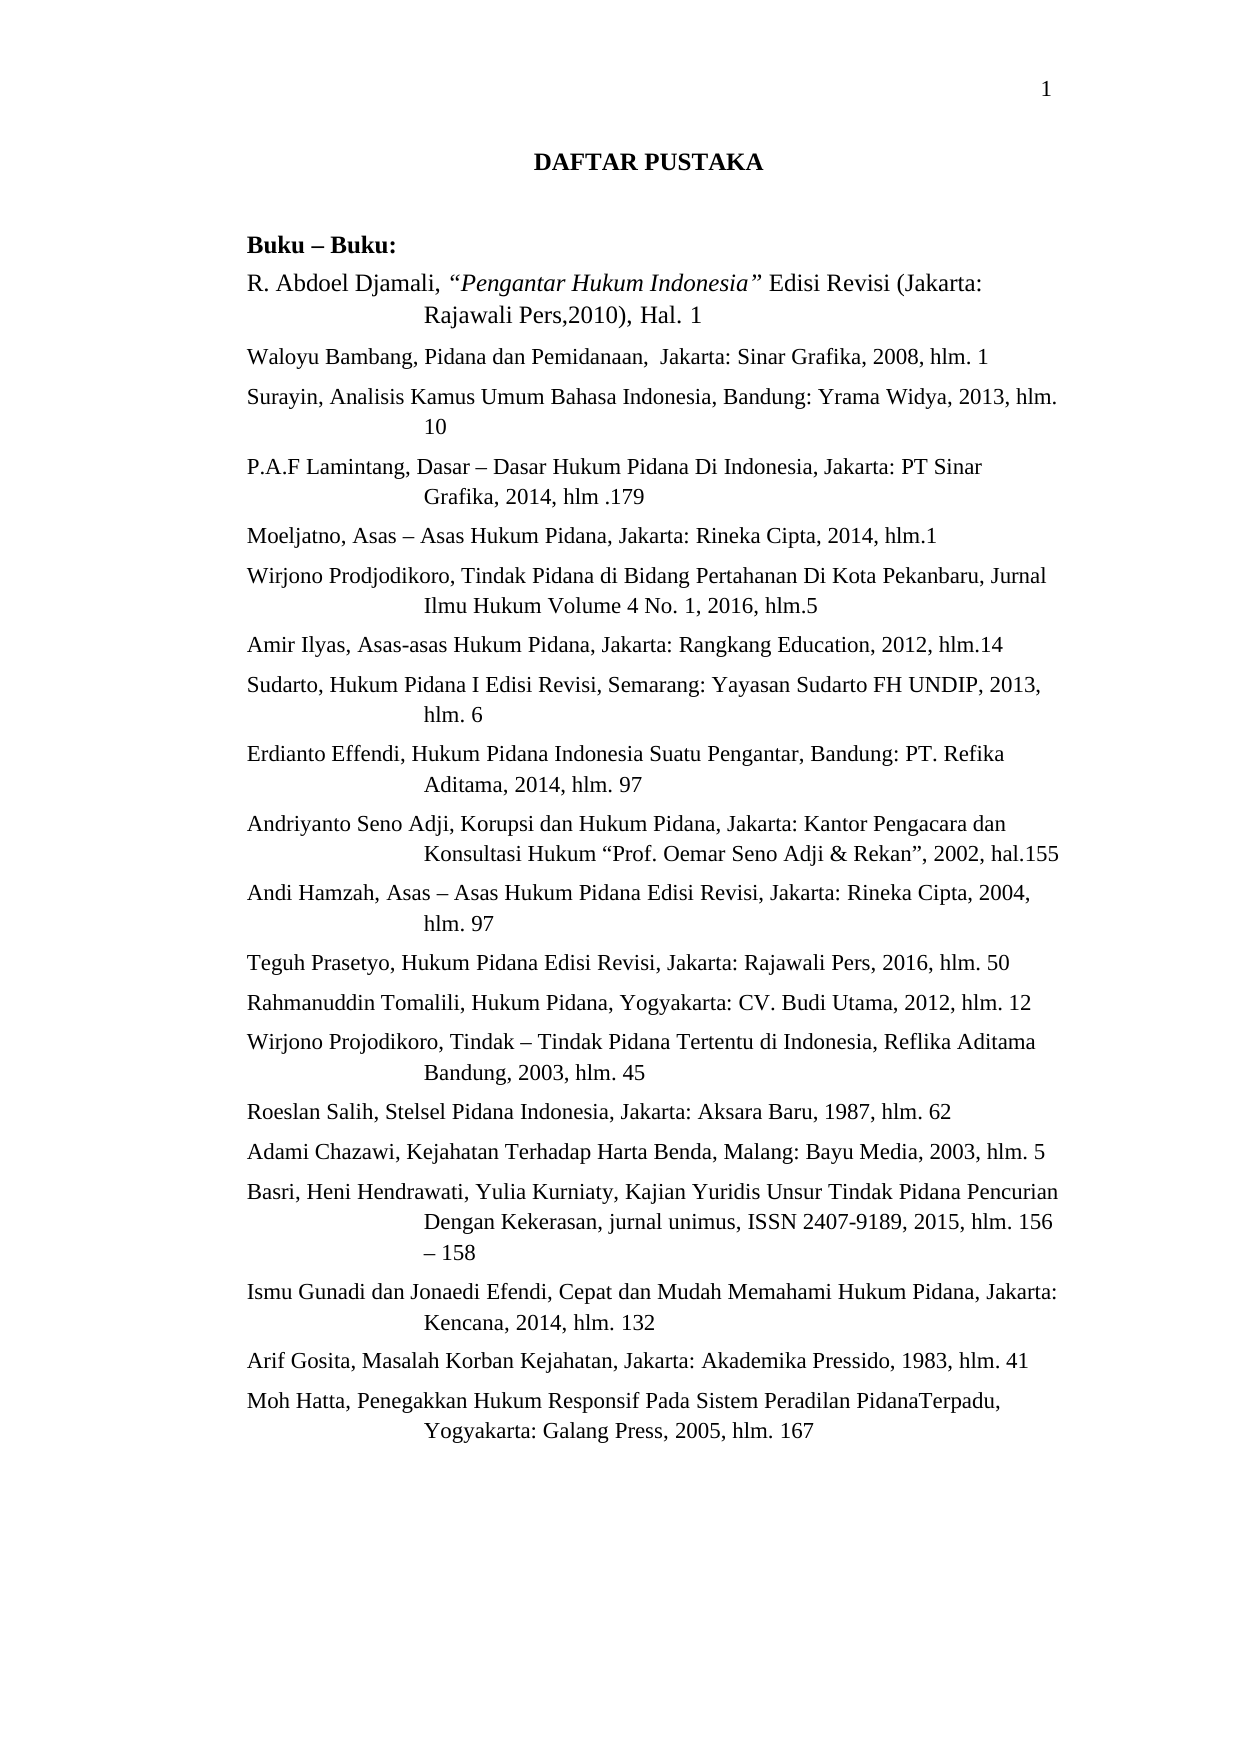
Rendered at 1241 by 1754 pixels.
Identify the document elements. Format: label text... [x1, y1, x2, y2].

text Teguh Prasetyo, Hukum Pidana Edisi Revisi, Jakarta: Rajawali Pers, 2016, hlm. 50 [247, 949, 1086, 975]
text Erdianto Effendi, Hukum Pidana Indonesia Suatu Pengantar, Bandung: PT. Refika Aditama, 2014, hlm. 97 [247, 740, 1062, 797]
text Dengan Kekerasan, jurnal unimus, ISSN 2407-9189, 2015, hlm. 156 [424, 1208, 1086, 1234]
text Ismu Gunadi dan Jonaedi Efendi, Cepat dan Mudah Memahami Hukum Pidana, Jakarta: Kencana, 2014, hlm. 132 [247, 1278, 1086, 1335]
text Andi Hamzah, Asas – Asas Hukum Pidana Edisi Revisi, Jakarta: Rineka Cipta, 2004, hlm. 97 [247, 879, 1062, 936]
text Surayin, Analisis Kamus Umum Bahasa Indonesia, Bandung: Yrama Widya, 2013, hlm. [247, 383, 1086, 409]
text Waloyu Bambang, Pidana dan Pemidanaan, Jakarta: Sinar Grafika, 2008, hlm. 1 [247, 343, 1086, 369]
text Amir Ilyas, Asas-asas Hukum Pidana, Jakarta: Rangkang Education, 2012, hlm.14 [247, 631, 1086, 657]
text Roeslan Salih, Stelsel Pidana Indonesia, Jakarta: Aksara Baru, 1987, hlm. 62 [247, 1098, 1086, 1124]
text Moeljatno, Asas – Asas Hukum Pidana, Jakarta: Rineka Cipta, 2014, hlm.1 [247, 522, 1086, 548]
text Rahmanuddin Tomalili, Hukum Pidana, Yogyakarta: CV. Budi Utama, 2012, hlm. 12 Wirjono Projodikoro, Tindak – Tindak Pidana Tertentu di Indonesia, Reflika Aditama [247, 975, 1086, 1054]
text Sudarto, Hukum Pidana I Edisi Revisi, Semarang: Yayasan Sudarto FH UNDIP, 2013, hlm. 6 [247, 671, 1043, 728]
text P.A.F Lamintang, Dasar – Dasar Hukum Pidana Di Indonesia, Jakarta: PT Sinar Grafika, 2014, hlm .179 [247, 453, 1046, 509]
text Adami Chazawi, Kejahatan Terhadap Harta Benda, Malang: Bayu Media, 2003, hlm. 5 Basri, Heni Hendrawati, Yulia Kurniaty, Kajian Yuridis Unsur Tindak Pidana Pencurian [247, 1127, 1086, 1207]
text R. Abdoel Djamali, “Pengantar Hukum Indonesia” Edisi Revisi (Jakarta: Rajawali Pers,2010), Hal. 1 [247, 268, 984, 329]
text 10 [424, 413, 1086, 440]
text Bandung, 2003, hlm. 45 [424, 1059, 1086, 1085]
text – 158 [424, 1239, 1086, 1265]
text Wirjono Prodjodikoro, Tindak Pidana di Bidang Pertahanan Di Kota Pekanbaru, Jurnal Ilmu Hukum Volume 4 No. 1, 2016, hlm.5 [247, 562, 1062, 619]
text Andriyanto Seno Adji, Korupsi dan Hukum Pidana, Jakarta: Kantor Pengacara dan Konsultasi Hukum “Prof. Oemar Seno Adji & Rekan”, 2002, hal.155 [247, 809, 1086, 867]
text Arif Gosita, Masalah Korban Kejahatan, Jakarta: Akademika Pressido, 1983, hlm. 41 [247, 1347, 1086, 1373]
text Buku – Buku: [247, 230, 1086, 259]
text Moh Hatta, Penegakkan Hukum Responsif Pada Sistem Peradilan PidanaTerpadu, Yogyakarta: Galang Press, 2005, hlm. 167 [247, 1387, 1086, 1444]
subtitle DAFTAR PUSTAKA [211, 147, 1086, 176]
